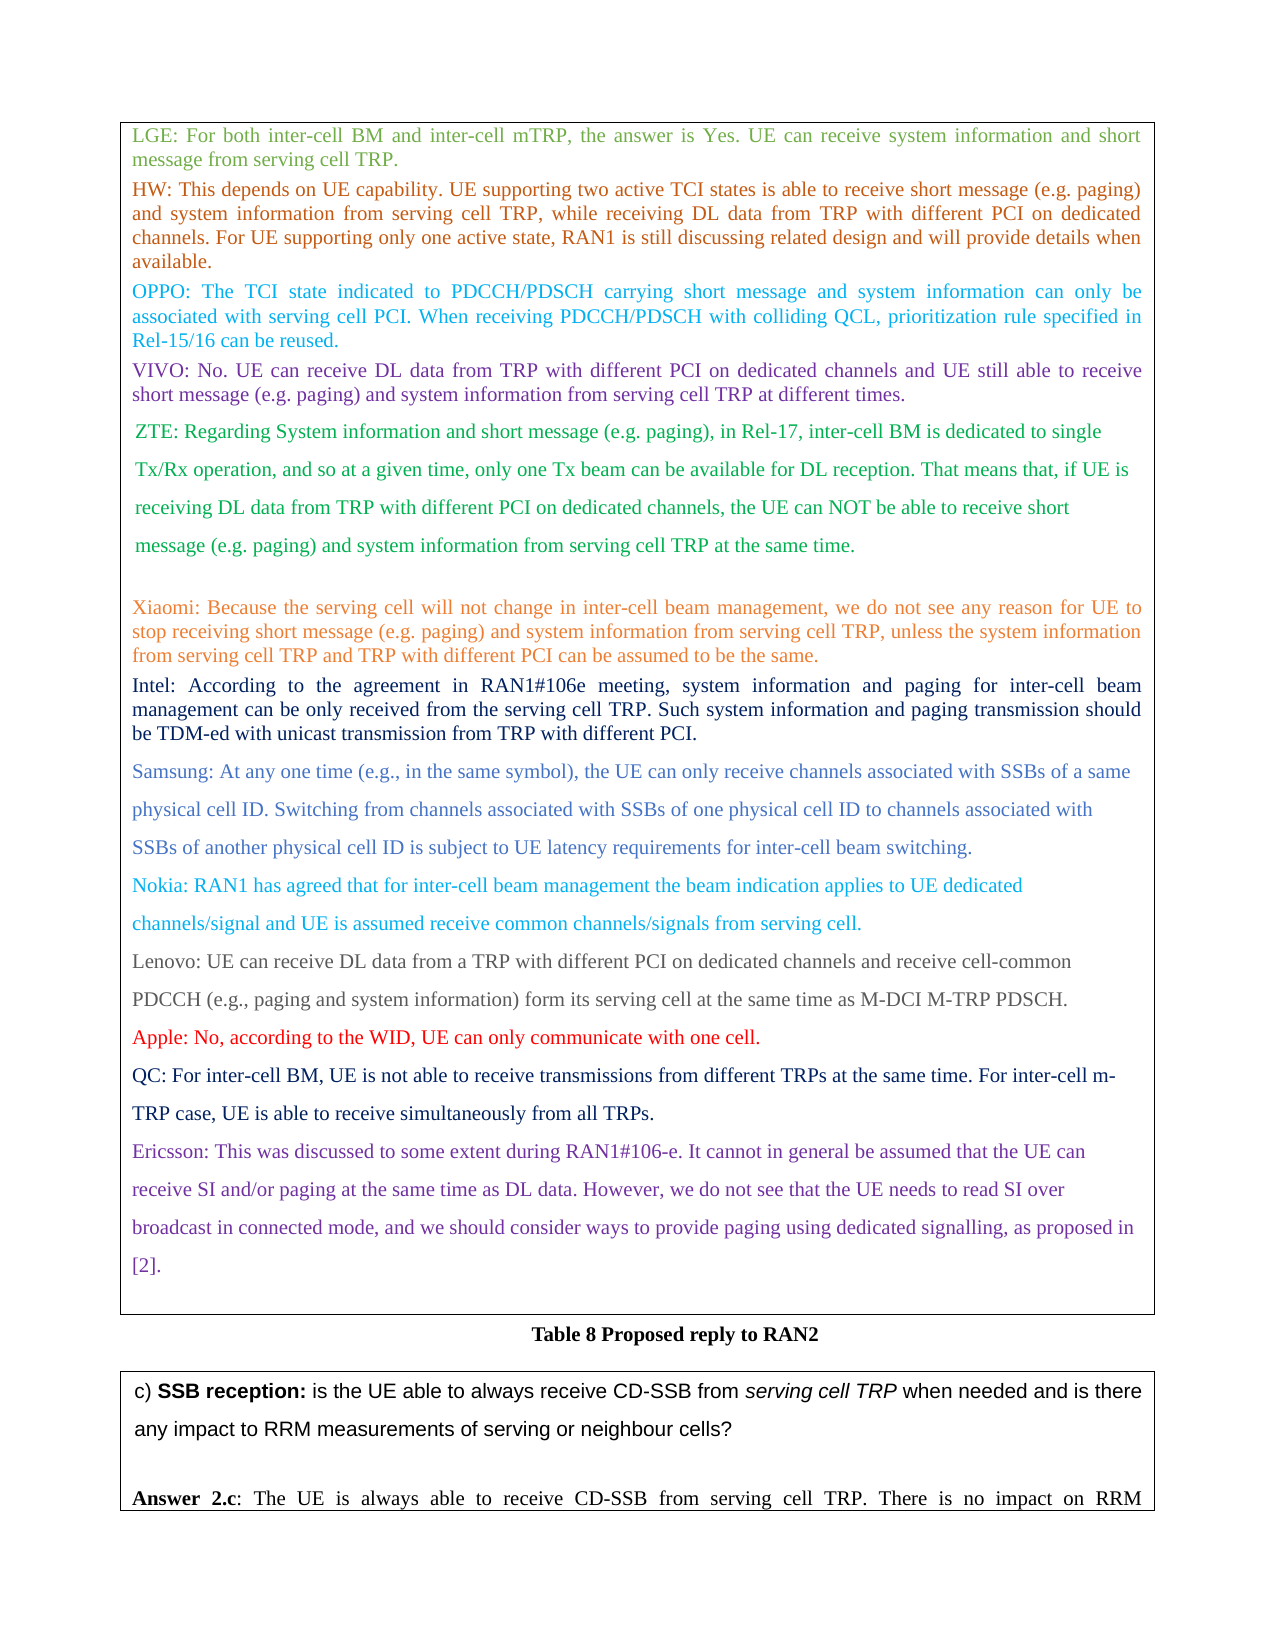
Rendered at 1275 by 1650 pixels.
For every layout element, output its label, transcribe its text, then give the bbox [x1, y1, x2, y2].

text Table 8 Proposed reply to RAN2 [195, 1315, 1155, 1353]
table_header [121, 1372, 1154, 1510]
